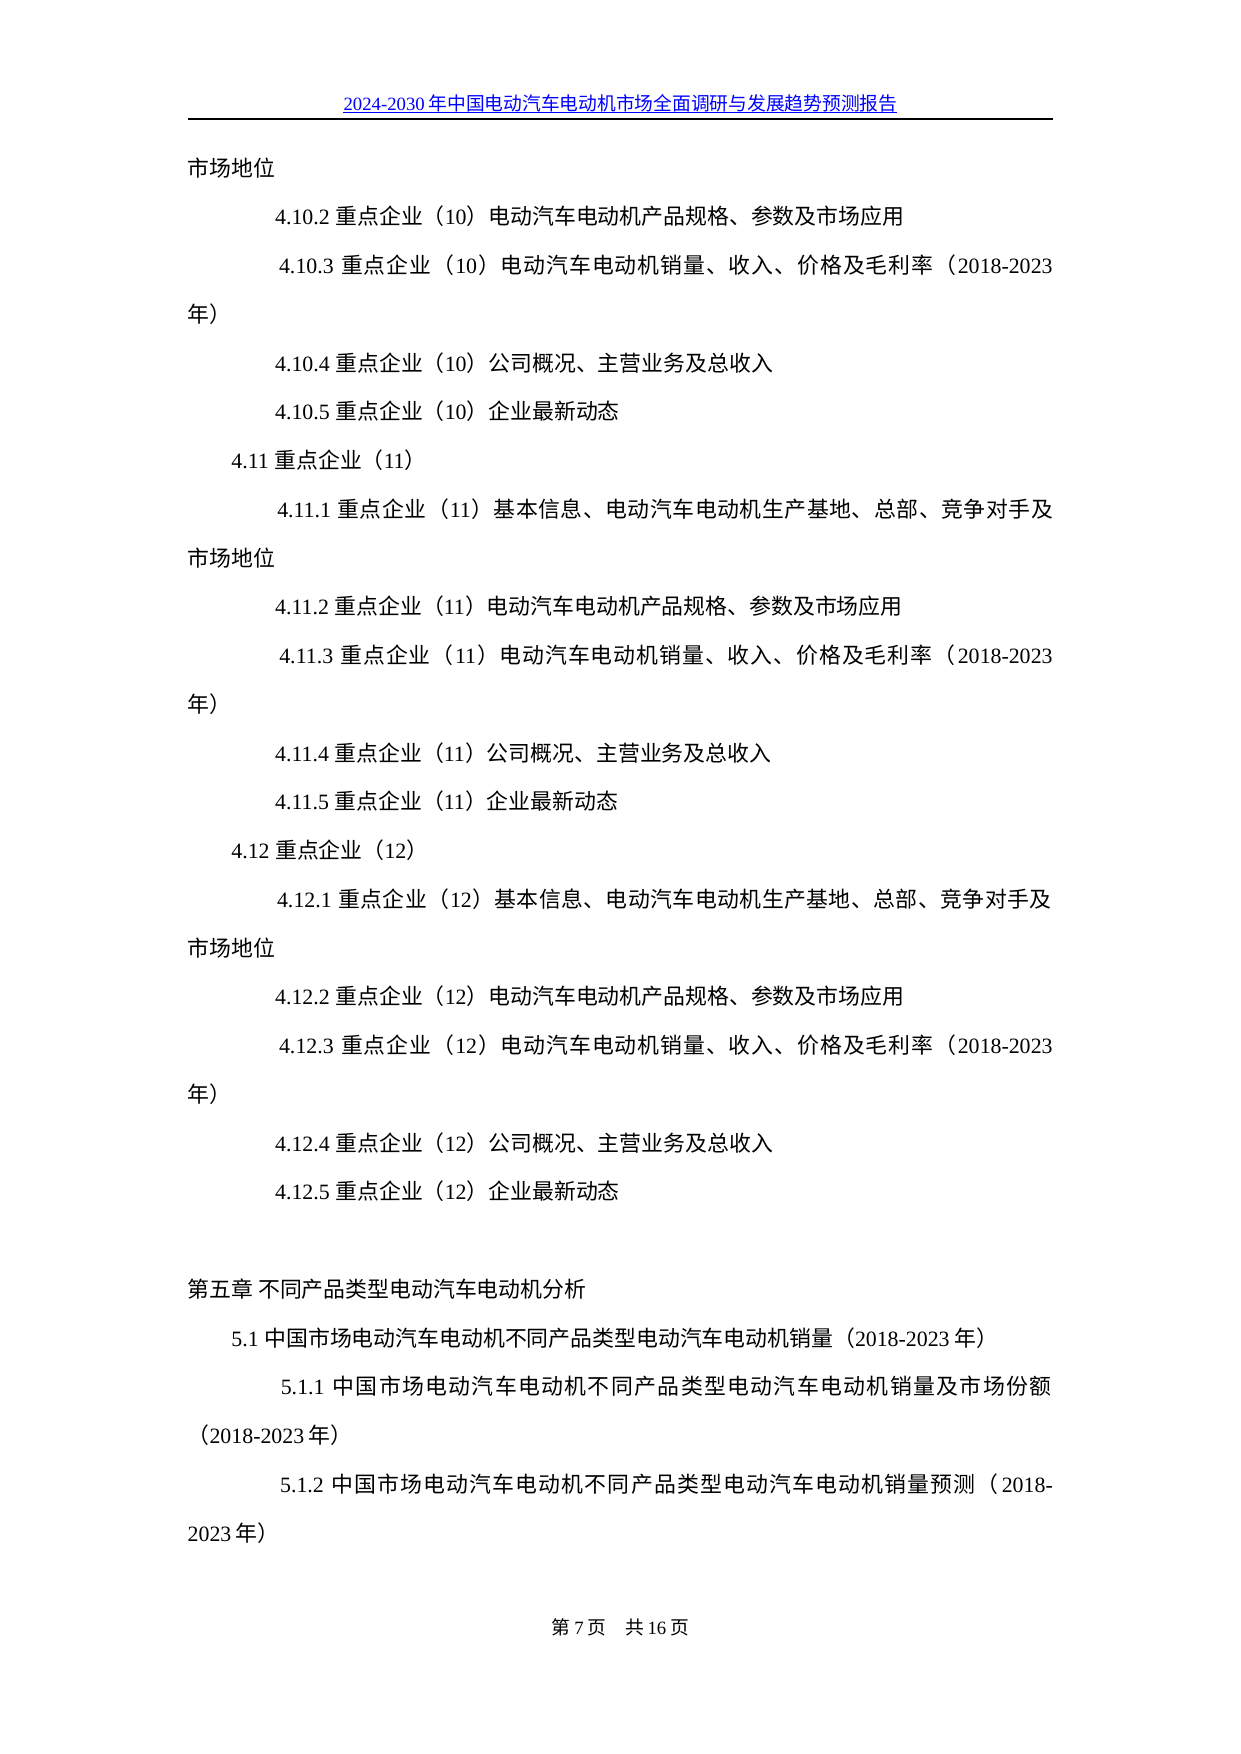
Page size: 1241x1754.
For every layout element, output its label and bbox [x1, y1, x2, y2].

text [187, 150, 1053, 1548]
